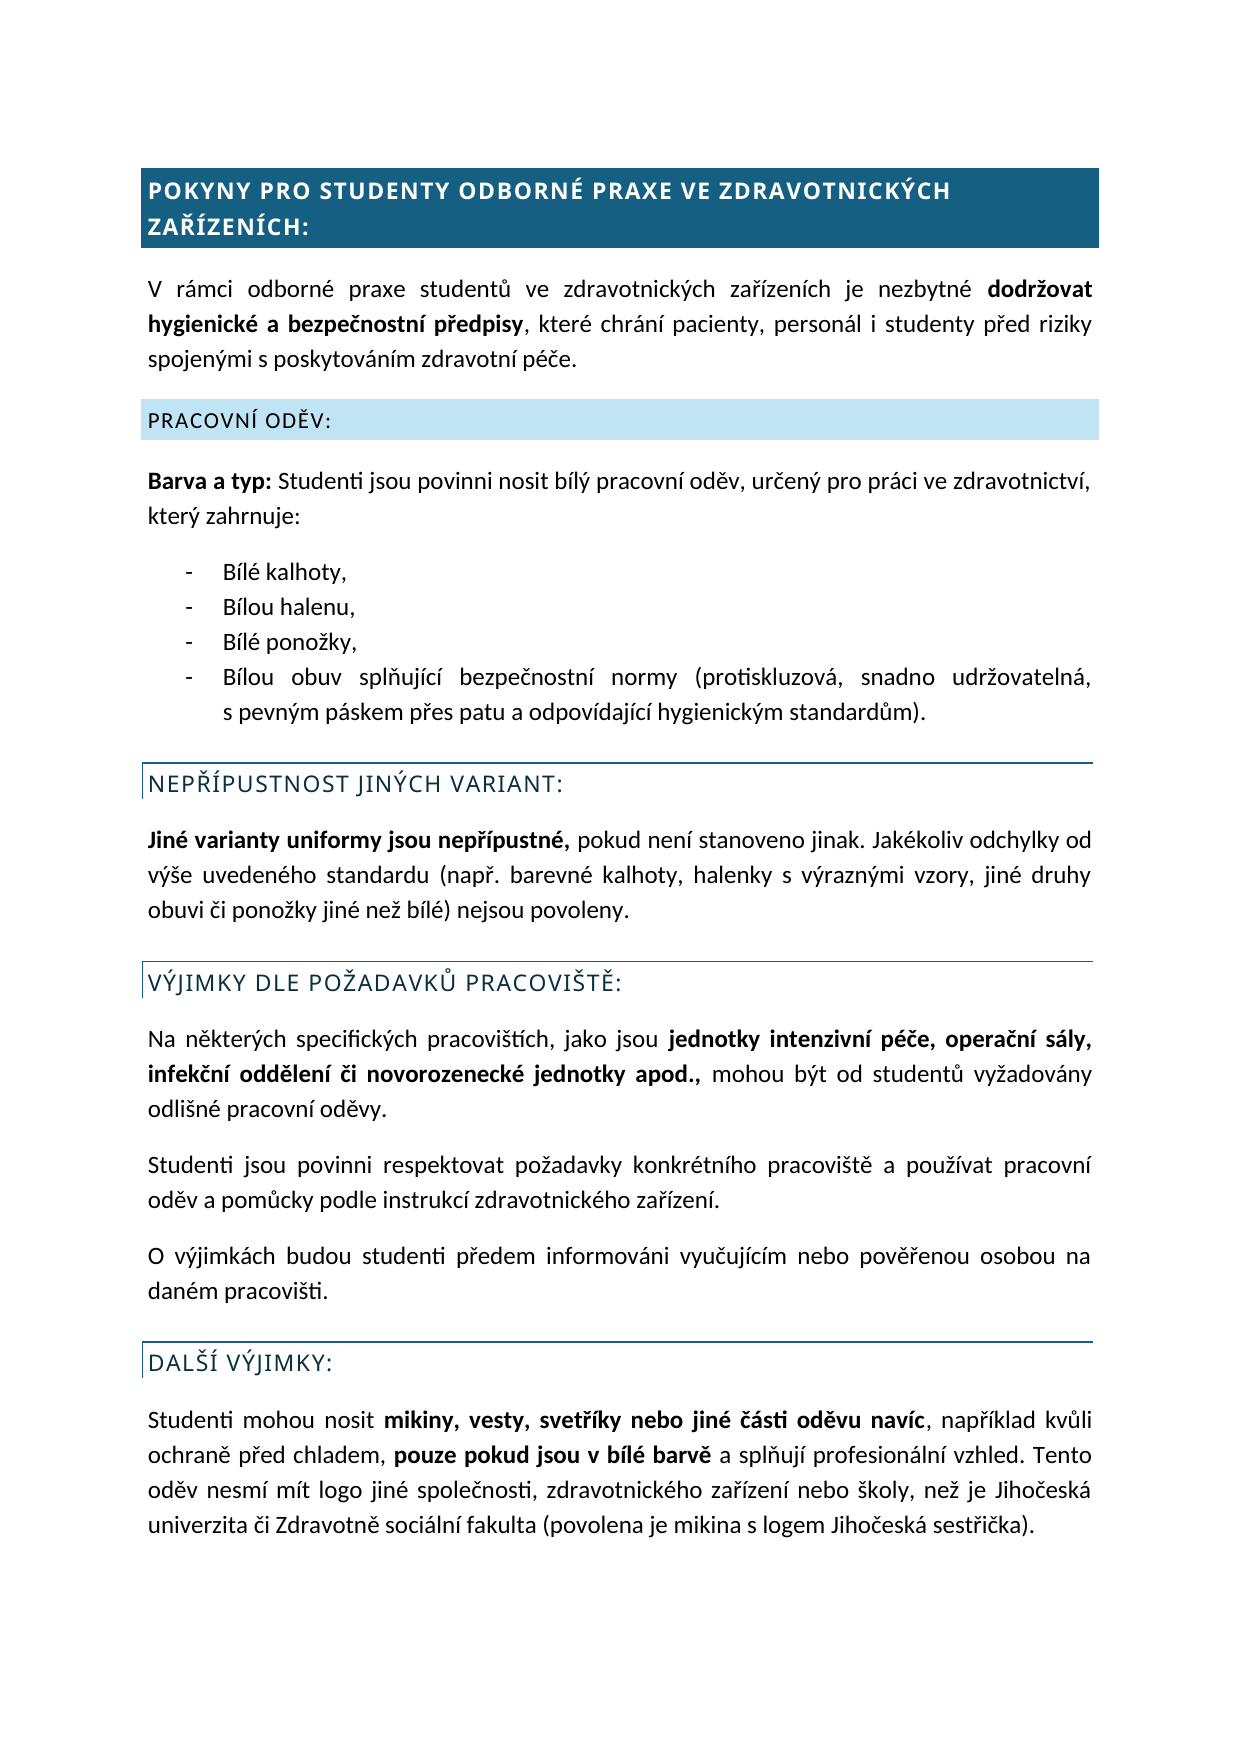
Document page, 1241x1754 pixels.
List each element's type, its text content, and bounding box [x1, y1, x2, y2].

text Na některých specifických pracovištích, jako jsou jednotky intenzivní péče, operační sály, infekční oddělení či novorozenecké jednotky apod., mohou být od studentů vyžadovány odlišné pracovní oděvy. [148, 1023, 1093, 1124]
text V rámci odborné praxe studentů ve zdravotnických zařízeních je nezbytné dodržovat hygienické a bezpečnostní předpisy, které chrání pacienty, personál i studenty před riziky spojenými s poskytováním zdravotní péče. [148, 274, 1093, 374]
subtitle Výjimky dle požadavků pracoviště: [143, 962, 1093, 998]
text Barva a typ: Studenti jsou povinni nosit bílý pracovní oděv, určený pro práci ve zdravotnictví, který zahrnuje: [148, 465, 1093, 531]
list Bílé kalhoty, [185, 556, 1093, 586]
list Bílou halenu, [185, 591, 1093, 621]
text Studenti mohou nosit mikiny, vesty, svetříky nebo jiné části oděvu navíc, například kvůli ochraně před chladem, pouze pokud jsou v bílé barvě a splňují profesionální vzhled. Tento oděv nesmí mít logo jiné společnosti, zdravotnického zařízení nebo školy, než je Jihočeská univerzita či Zdravotně sociální fakulta (povolena je mikina s logem Jihočeská sestřička). [148, 1404, 1093, 1539]
subtitle Nepřípustnost jiných variant: [143, 764, 1093, 799]
subtitle Pokyny pro studenty odborné praxe ve zdravotnických zařízeních: [148, 175, 1093, 242]
text O výjimkách budou studenti předem informováni vyučujícím nebo pověřenou osobou na daném pracovišti. [148, 1240, 1093, 1306]
text Jiné varianty uniformy jsou nepřípustné, pokud není stanoveno jinak. Jakékoliv odchylky od výše uvedeného standardu (např. barevné kalhoty, halenky s výraznými vzory, jiné druhy obuvi či ponožky jiné než bílé) nejsou povoleny. [148, 824, 1093, 925]
subtitle Pracovní oděv: [148, 406, 1093, 434]
subtitle další Výjimky: [143, 1343, 1093, 1378]
text Studenti jsou povinni respektovat požadavky konkrétního pracoviště a používat pracovní oděv a pomůcky podle instrukcí zdravotnického zařízení. [148, 1149, 1093, 1215]
list Bílou obuv splňující bezpečnostní normy (protiskluzová, snadno udržovatelná, s pevným páskem přes patu a odpovídající hygienickým standardům). [185, 661, 1093, 726]
list Bílé ponožky, [185, 626, 1093, 656]
